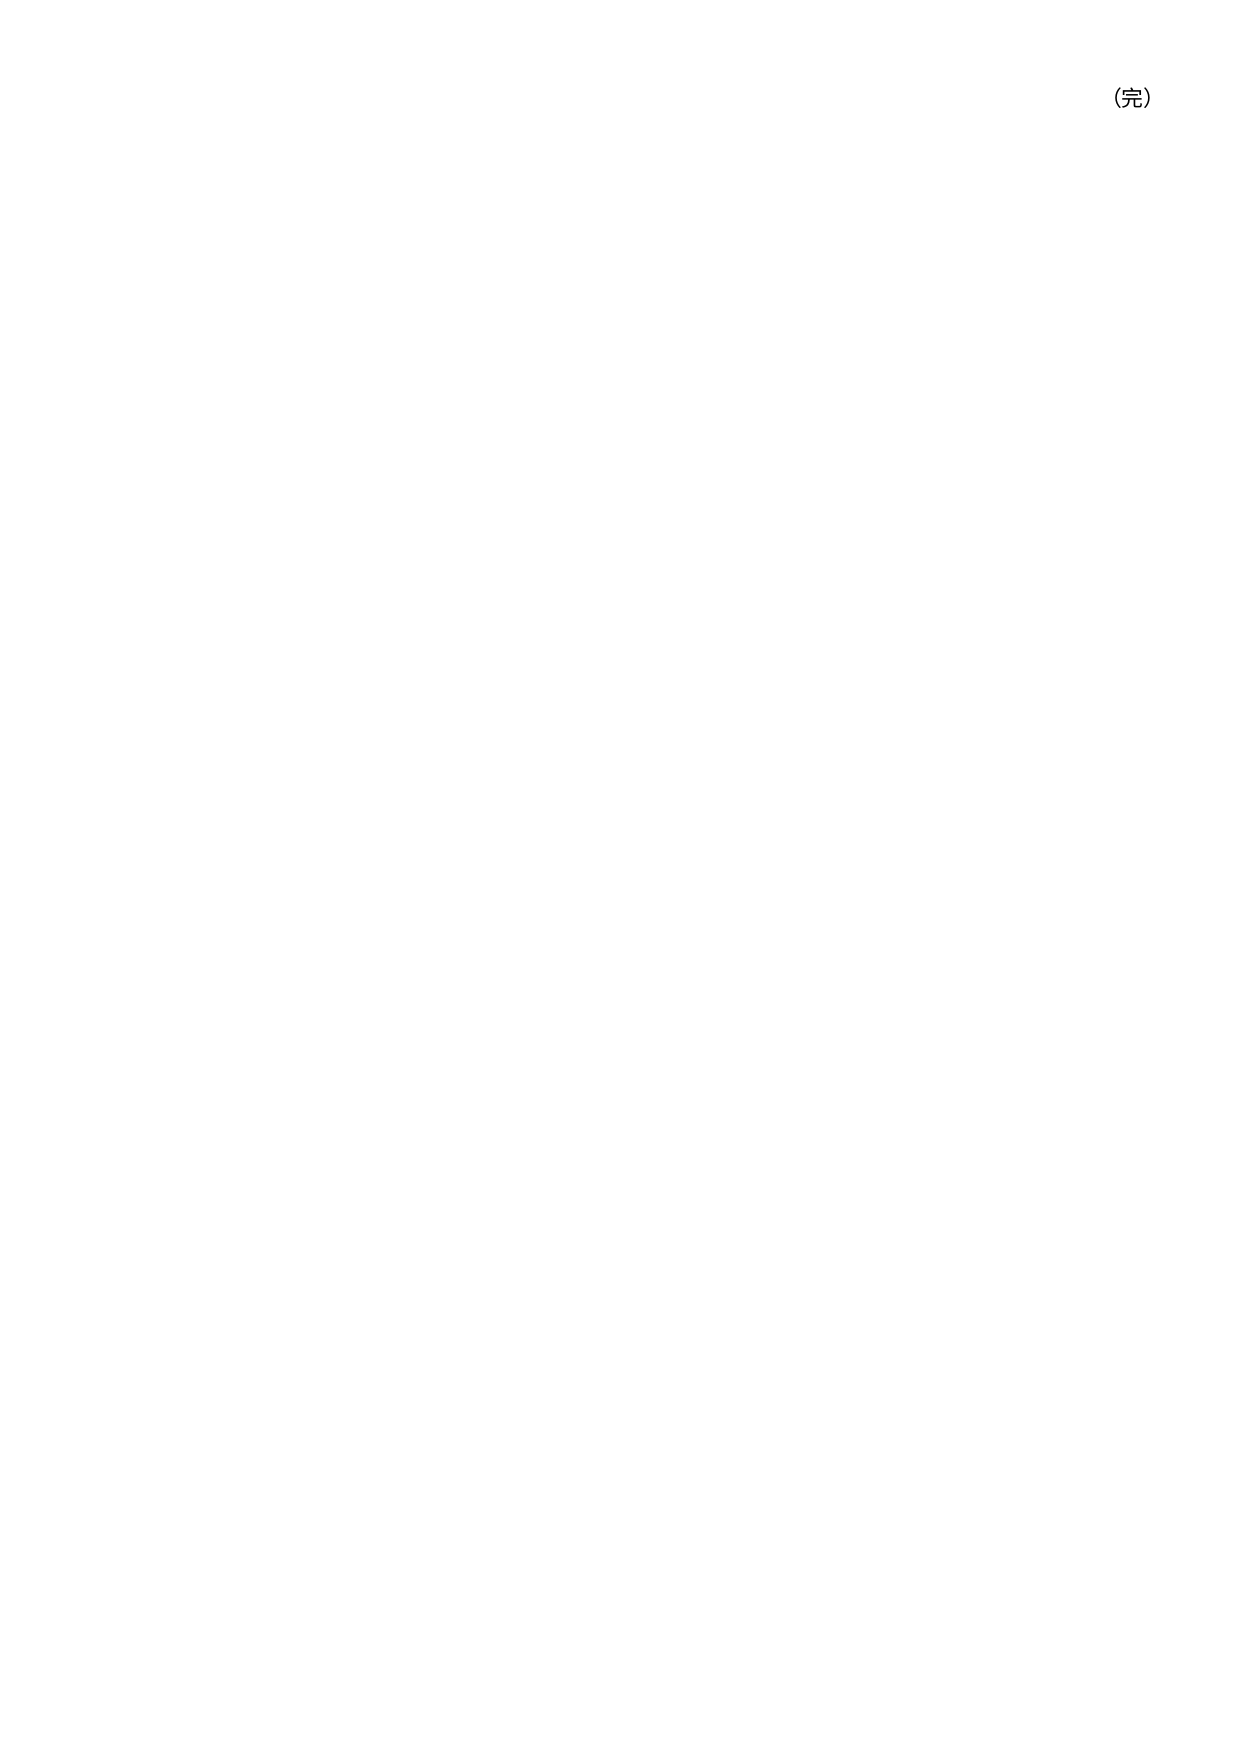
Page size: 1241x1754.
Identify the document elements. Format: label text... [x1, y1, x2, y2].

text （完） [75, 81, 1165, 113]
